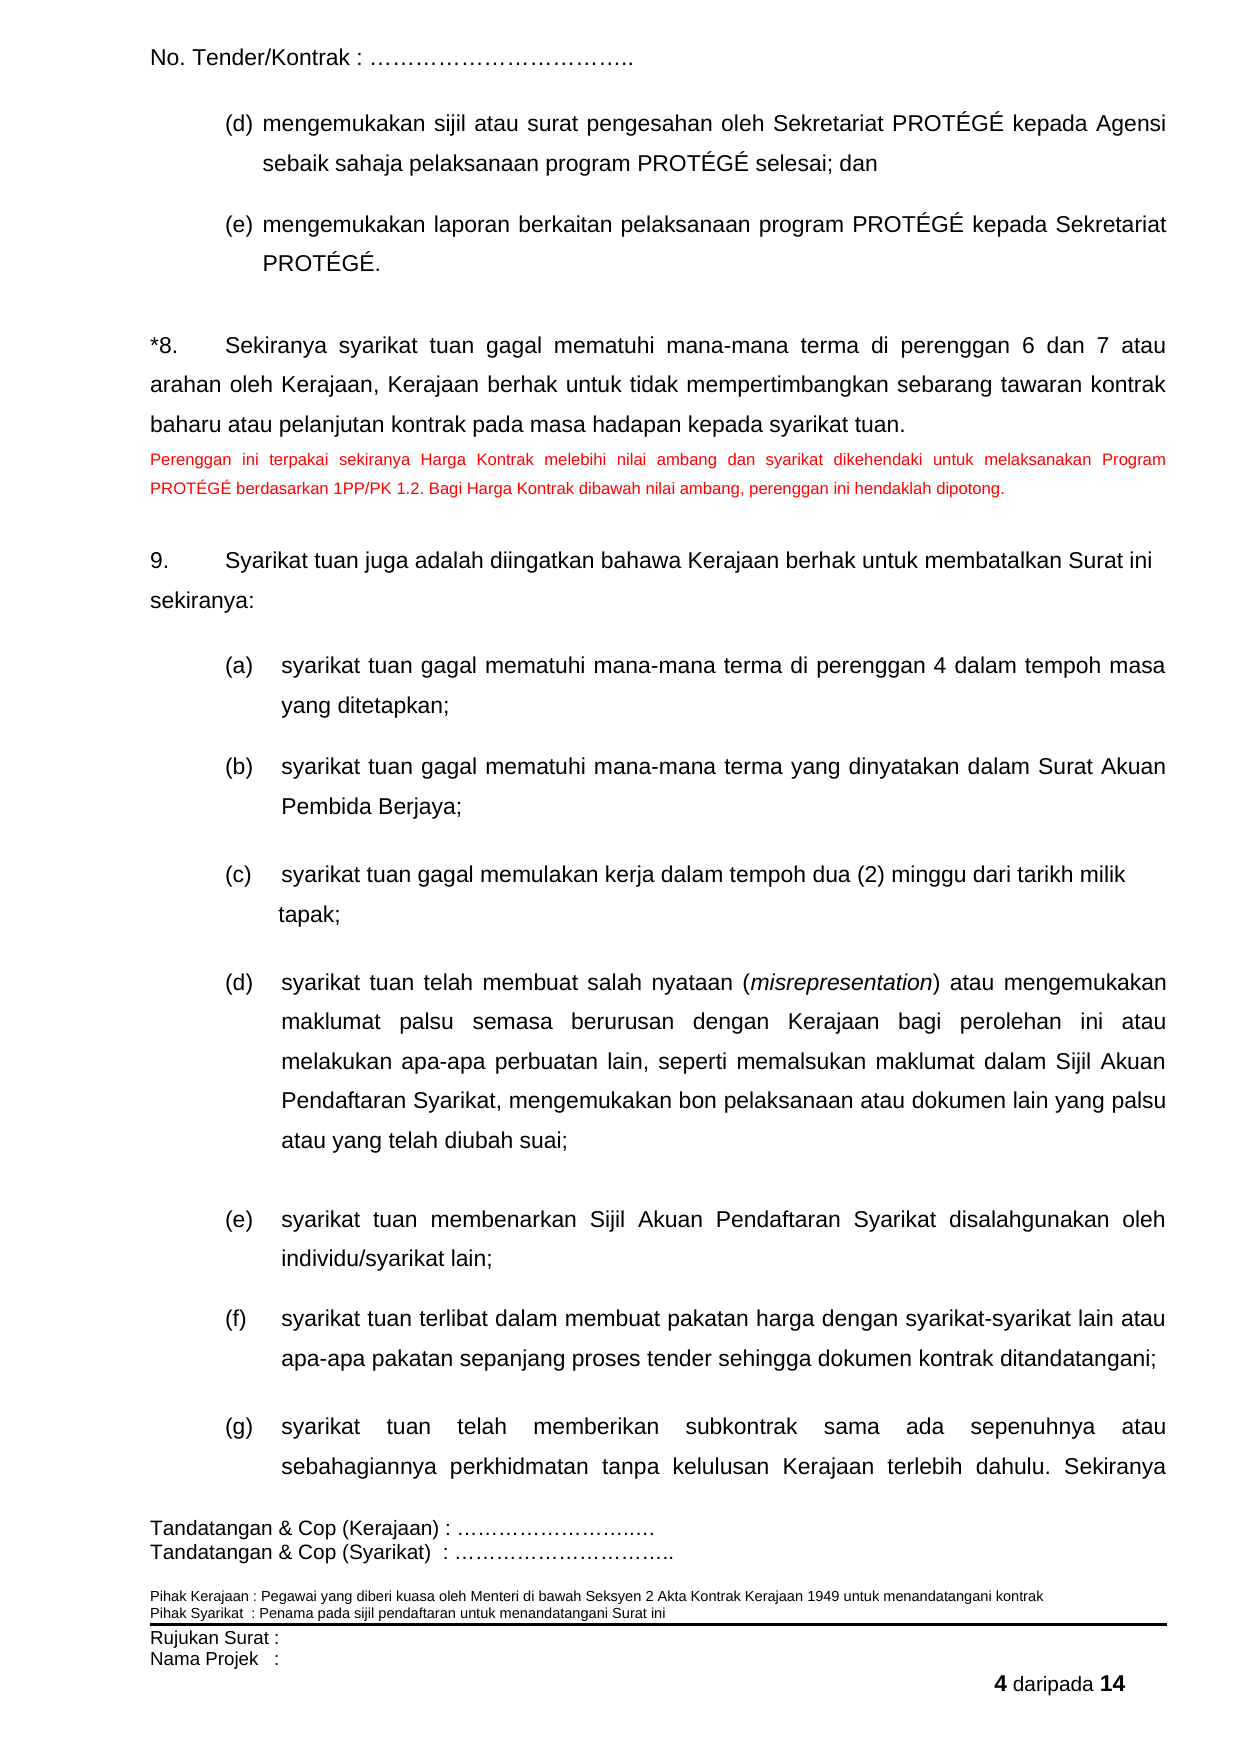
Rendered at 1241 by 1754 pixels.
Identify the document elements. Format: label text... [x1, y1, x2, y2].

list syarikat tuan membenarkan Sijil Akuan Pendaftaran Syarikat disalahgunakan oleh individu/syarikat lain; [225, 1206, 1167, 1271]
text 9. Syarikat tuan juga adalah diingatkan bahawa Kerajaan berhak untuk membatalkan Surat ini [150, 547, 1167, 573]
list syarikat tuan gagal mematuhi mana-mana terma yang dinyatakan dalam Surat Akuan Pembida Berjaya; [225, 753, 1167, 819]
list syarikat tuan telah membuat salah nyataan (misrepresentation) atau mengemukakan maklumat palsu semasa berurusan dengan Kerajaan bagi perolehan ini atau melakukan apa-apa perbuatan lain, seperti memalsukan maklumat dalam Sijil Akuan Pendaftaran Syarikat, mengemukakan bon pelaksanaan atau dokumen lain yang palsu atau yang telah diubah suai; [225, 969, 1167, 1153]
text *8. Sekiranya syarikat tuan gagal mematuhi mana-mana terma di perenggan 6 dan 7 atau arahan oleh Kerajaan, Kerajaan berhak untuk tidak mempertimbangkan sebarang tawaran kontrak baharu atau pelanjutan kontrak pada masa hadapan kepada syarikat tuan. [150, 332, 1167, 437]
list mengemukakan sijil atau surat pengesahan oleh Sekretariat PROTÉGÉ kepada Agensi sebaik sahaja pelaksanaan program PROTÉGÉ selesai; dan [225, 110, 1167, 176]
text tapak; [272, 901, 1167, 927]
text sekiranya: [150, 587, 1167, 613]
list syarikat tuan gagal mematuhi mana-mana terma di perenggan 4 dalam tempoh masa yang ditetapkan; [225, 651, 1167, 719]
text Perenggan ini terpakai sekiranya Harga Kontrak melebihi nilai ambang dan syarikat dikehendaki untuk melaksanakan Program PROTÉGÉ berdasarkan 1PP/PK 1.2. Bagi Harga Kontrak dibawah nilai ambang, perenggan ini hendaklah dipotong. [150, 450, 1167, 498]
text (c) syarikat tuan gagal memulakan kerja dalam tempoh dua (2) minggu dari tarikh milik [225, 861, 1167, 887]
list mengemukakan laporan berkaitan pelaksanaan program PROTÉGÉ kepada Sekretariat PROTÉGÉ. [225, 211, 1167, 277]
list syarikat tuan terlibat dalam membuat pakatan harga dengan syarikat-syarikat lain atau apa-apa pakatan sepanjang proses tender sehingga dokumen kontrak ditandatangani; [225, 1305, 1167, 1371]
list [225, 1413, 1167, 1479]
